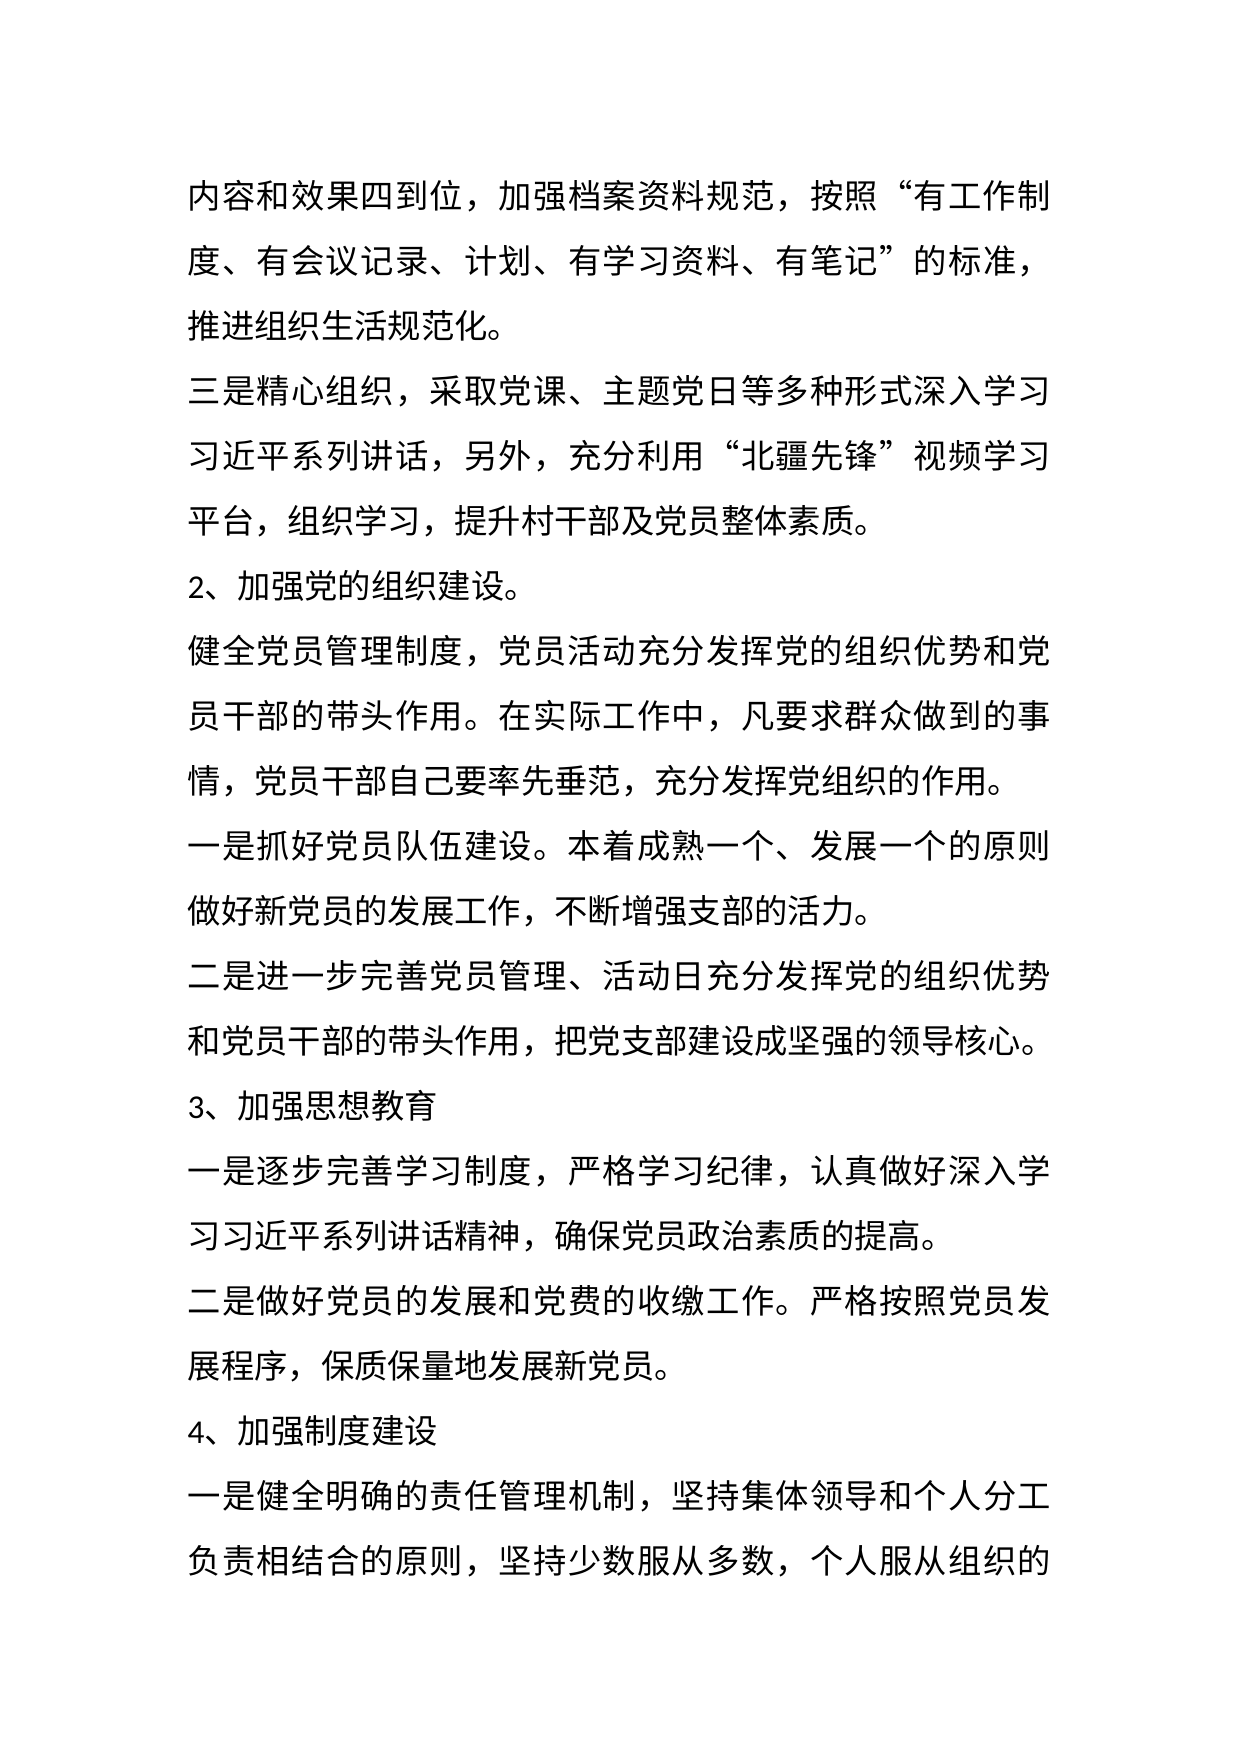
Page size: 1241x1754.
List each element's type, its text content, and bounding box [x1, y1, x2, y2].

text 健全党员管理制度，党员活动充分发挥党的组织优势和党员干部的带头作用。在实际工作中，凡要求群众做到的事情，党员干部自己要率先垂范，充分发挥党组织的作用。 [187, 617, 1053, 812]
text 4、加强制度建设 [187, 1397, 1053, 1462]
text 2、加强党的组织建设。 [187, 552, 1053, 617]
text 一是逐步完善学习制度，严格学习纪律，认真做好深入学习习近平系列讲话精神，确保党员政治素质的提高。 [187, 1137, 1053, 1267]
text 三是精心组织，采取党课、主题党日等多种形式深入学习习近平系列讲话，另外，充分利用“北疆先锋”视频学习平台，组织学习，提升村干部及党员整体素质。 [187, 357, 1053, 552]
text 二是进一步完善党员管理、活动日充分发挥党的组织优势和党员干部的带头作用，把党支部建设成坚强的领导核心。 [187, 942, 1053, 1072]
text 3、加强思想教育 [187, 1072, 1053, 1137]
text 一是抓好党员队伍建设。本着成熟一个、发展一个的原则，做好新党员的发展工作，不断增强支部的活力。 [187, 812, 1053, 942]
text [187, 1462, 1053, 1592]
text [187, 162, 1053, 357]
text 二是做好党员的发展和党费的收缴工作。严格按照党员发展程序，保质保量地发展新党员。 [187, 1267, 1053, 1397]
